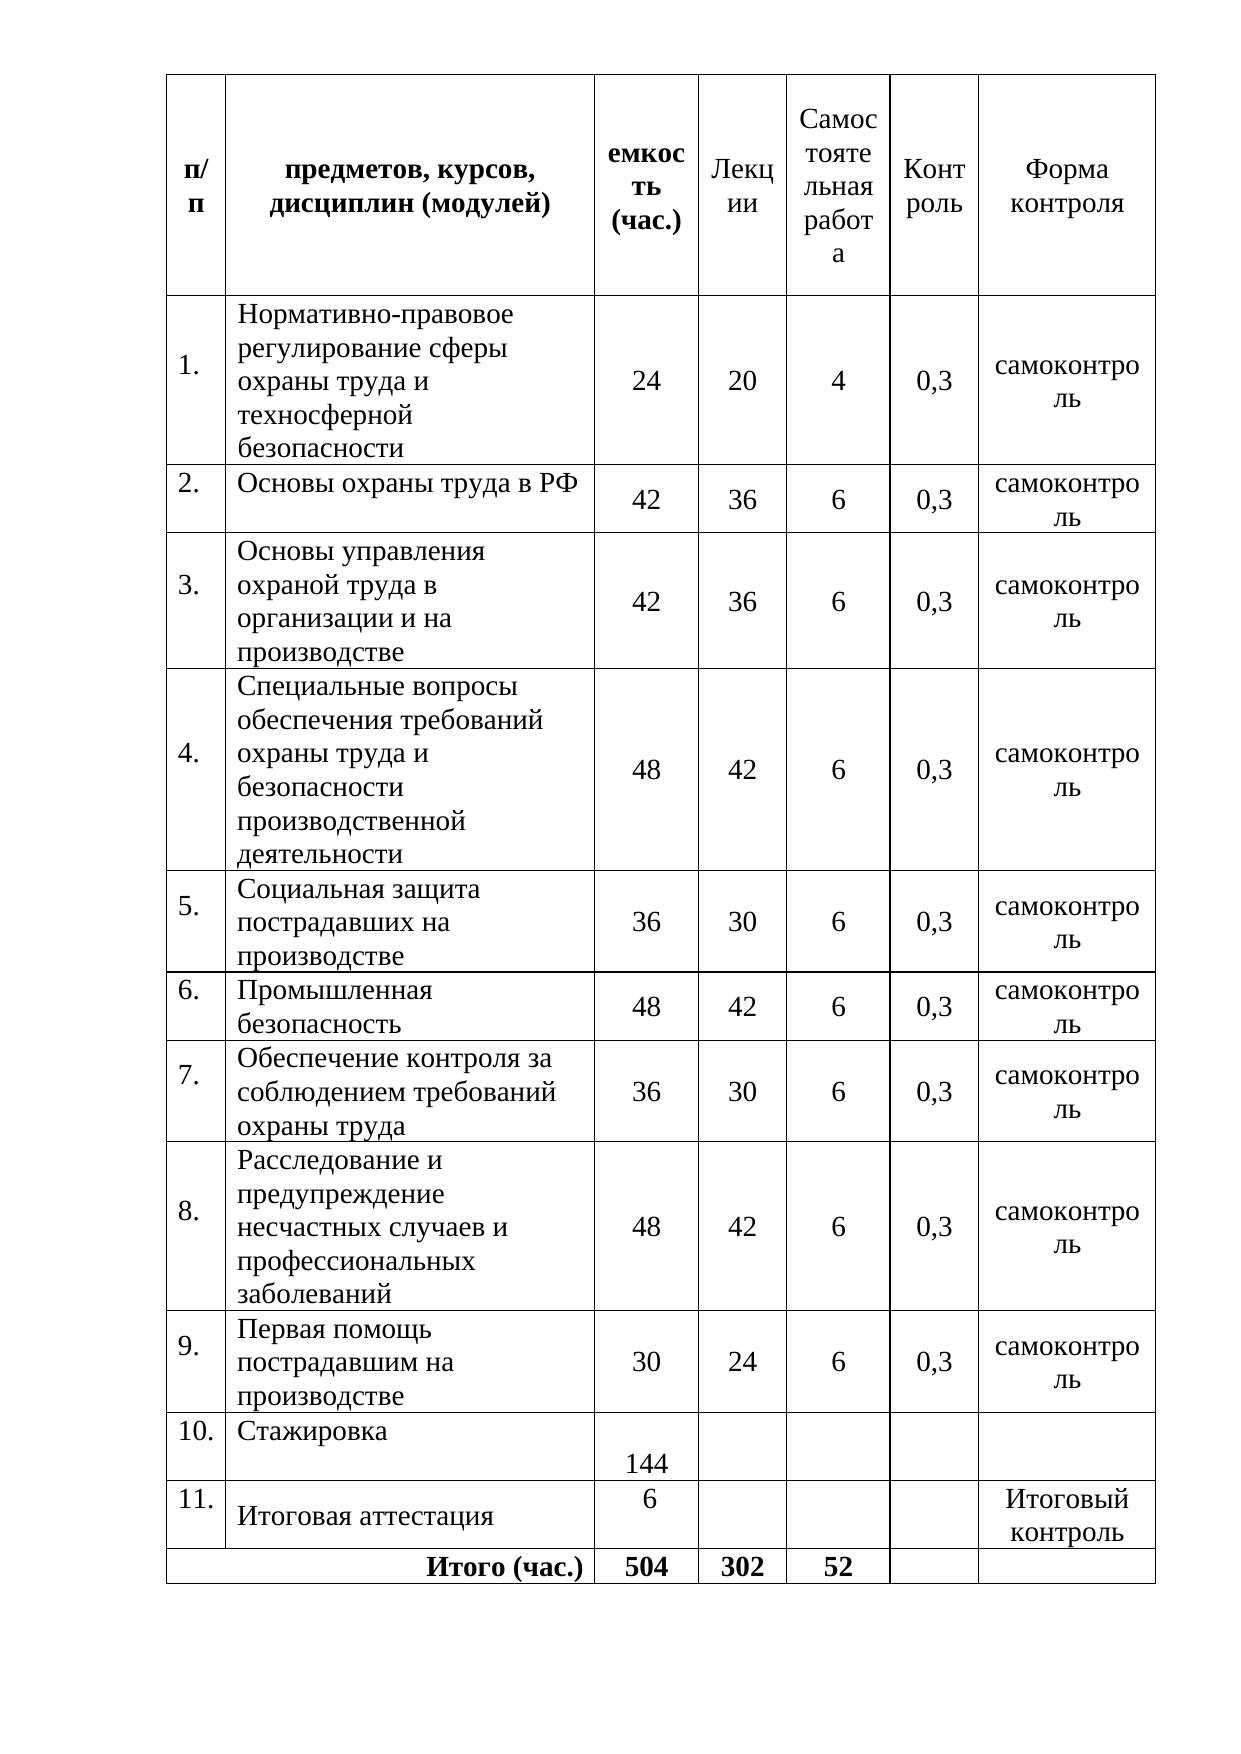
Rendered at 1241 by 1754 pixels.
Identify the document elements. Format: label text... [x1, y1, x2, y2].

table_cell [167, 1041, 225, 1141]
table_cell Расследование и предупреждение несчастных случаев и профессиональных заболеваний [226, 1142, 594, 1310]
table_cell 4 [787, 296, 889, 464]
table_cell самоконтроль [979, 465, 1155, 532]
table_cell [979, 1549, 1155, 1582]
table_cell самоконтроль [979, 973, 1155, 1039]
table_cell Обеспечение контроля за соблюдением требований охраны труда [226, 1041, 594, 1141]
table_cell 0,3 [891, 465, 978, 532]
table_cell [979, 1413, 1155, 1480]
table_cell 0,3 [891, 296, 978, 464]
table_cell 24 [595, 296, 698, 464]
table_cell 42 [699, 669, 786, 870]
table_cell [787, 1481, 889, 1548]
table_cell Социальная защита пострадавших на производстве [226, 871, 594, 971]
table_cell [891, 1413, 978, 1480]
table_cell 36 [595, 1041, 698, 1141]
table_cell 30 [699, 1041, 786, 1141]
table_cell 0,3 [891, 1311, 978, 1412]
table_cell 0,3 [891, 669, 978, 870]
table_cell 6 [787, 1311, 889, 1412]
table_cell 6 [787, 465, 889, 532]
table_cell 36 [699, 533, 786, 667]
table_cell самоконтроль [979, 1311, 1155, 1412]
table_cell 30 [699, 871, 786, 971]
table_cell 6 [787, 669, 889, 870]
table_cell 24 [699, 1311, 786, 1412]
table_cell 6 [787, 1142, 889, 1310]
table_cell Самостоятельная работа [787, 75, 889, 295]
table_cell Контроль [891, 75, 978, 295]
table_cell Специальные вопросы обеспечения требований охраны труда и безопасности производственной деятельности [226, 669, 594, 870]
table_cell 42 [699, 1142, 786, 1310]
table_cell 144 [595, 1413, 698, 1480]
table_cell 6 [787, 973, 889, 1039]
table_cell [167, 669, 225, 870]
table_cell 42 [595, 465, 698, 532]
table_cell Форма контроля [979, 75, 1155, 295]
table_cell [167, 1481, 225, 1548]
table_cell [167, 533, 225, 667]
table_cell самоконтроль [979, 296, 1155, 464]
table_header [226, 75, 594, 295]
table_header № п/п [167, 75, 225, 295]
table_cell Итого (час.) [167, 1549, 594, 1582]
table_cell Итоговый контроль [979, 1481, 1155, 1548]
table_cell 42 [595, 533, 698, 667]
table_cell Основы управления охраной труда в организации и на производстве [226, 533, 594, 667]
table_cell Итоговая аттестация [226, 1481, 594, 1548]
table_cell [167, 296, 225, 464]
table_cell Стажировка [226, 1413, 594, 1480]
table_cell 36 [595, 871, 698, 971]
table_cell [167, 465, 225, 532]
table_cell 6 [787, 871, 889, 971]
table_cell 48 [595, 669, 698, 870]
table_cell 0,3 [891, 973, 978, 1039]
table_cell 30 [595, 1311, 698, 1412]
table_cell [699, 1481, 786, 1548]
table_cell самоконтроль [979, 871, 1155, 971]
table_cell [891, 1481, 978, 1548]
table_cell [167, 1311, 225, 1412]
table_cell [167, 1142, 225, 1310]
table_cell 52 [787, 1549, 889, 1582]
table_cell 0,3 [891, 533, 978, 667]
table_cell Промышленная безопасность [226, 973, 594, 1039]
table_cell 20 [699, 296, 786, 464]
table_cell самоконтроль [979, 1142, 1155, 1310]
table_cell 0,3 [891, 1142, 978, 1310]
table_cell [699, 1413, 786, 1480]
table_cell 6 [595, 1481, 698, 1548]
table_cell 48 [595, 1142, 698, 1310]
table_cell 0,3 [891, 1041, 978, 1141]
table_cell самоконтроль [979, 669, 1155, 870]
table_cell [167, 1413, 225, 1480]
table_header Трудоемкость (час.) [595, 75, 698, 295]
table_cell [167, 973, 225, 1039]
table_cell 0,3 [891, 871, 978, 971]
table_cell 36 [699, 465, 786, 532]
table_cell 42 [699, 973, 786, 1039]
table_cell [787, 1413, 889, 1480]
table_cell самоконтроль [979, 533, 1155, 667]
table_cell Первая помощь пострадавшим на производстве [226, 1311, 594, 1412]
table_cell самоконтроль [979, 1041, 1155, 1141]
table_cell 6 [787, 533, 889, 667]
table_cell 302 [699, 1549, 786, 1582]
table_cell 6 [787, 1041, 889, 1141]
table_cell 504 [595, 1549, 698, 1582]
table_cell Основы охраны труда в РФ [226, 465, 594, 532]
table_cell Лекции [699, 75, 786, 295]
table_cell [891, 1549, 978, 1582]
table_cell [167, 871, 225, 971]
table_cell 48 [595, 973, 698, 1039]
table_cell Нормативно-правовое регулирование сферы охраны труда и техносферной безопасности [226, 296, 594, 464]
